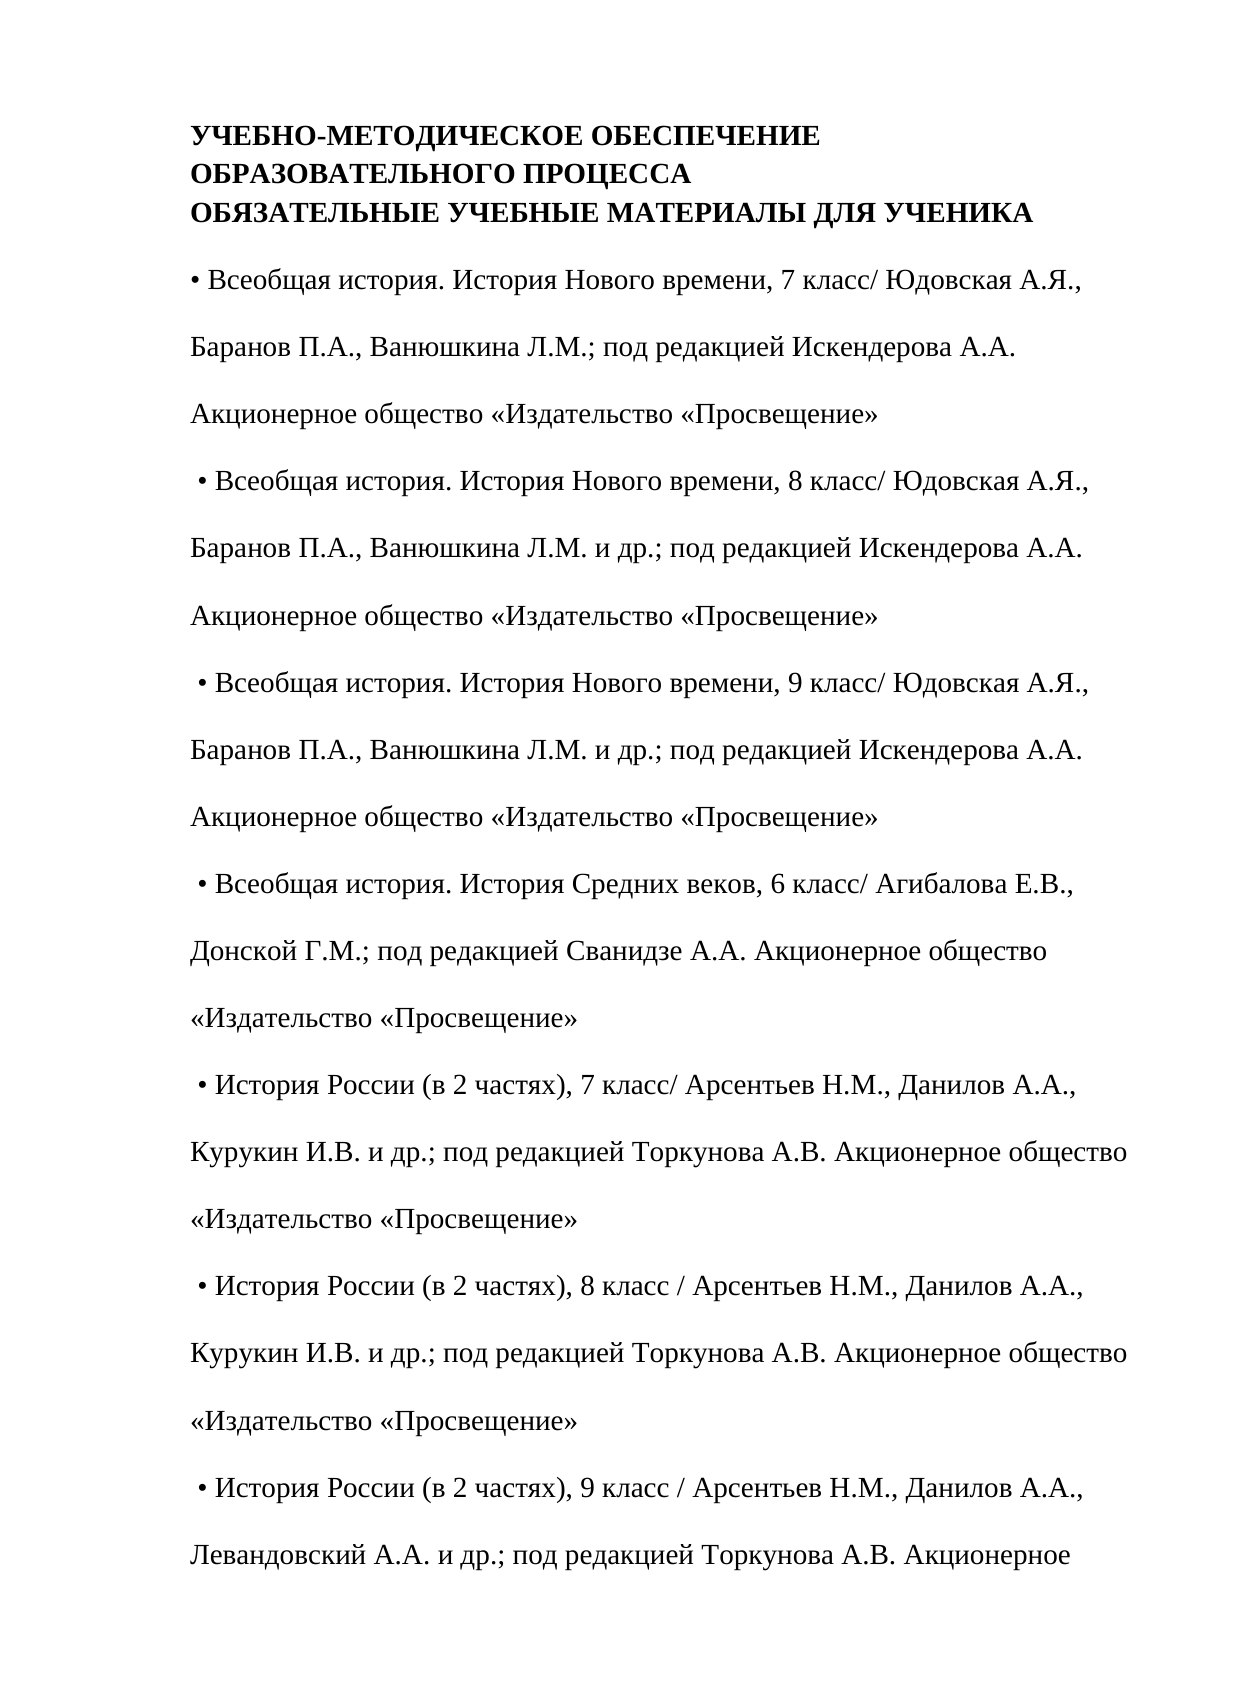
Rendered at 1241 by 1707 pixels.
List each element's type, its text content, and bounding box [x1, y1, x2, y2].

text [190, 262, 1152, 1570]
text УЧЕБНО-МЕТОДИЧЕСКОЕ ОБЕСПЕЧЕНИЕ ОБРАЗОВАТЕЛЬНОГО ПРОЦЕССА [190, 118, 1152, 190]
text ОБЯЗАТЕЛЬНЫЕ УЧЕБНЫЕ МАТЕРИАЛЫ ДЛЯ УЧЕНИКА [190, 195, 1152, 229]
